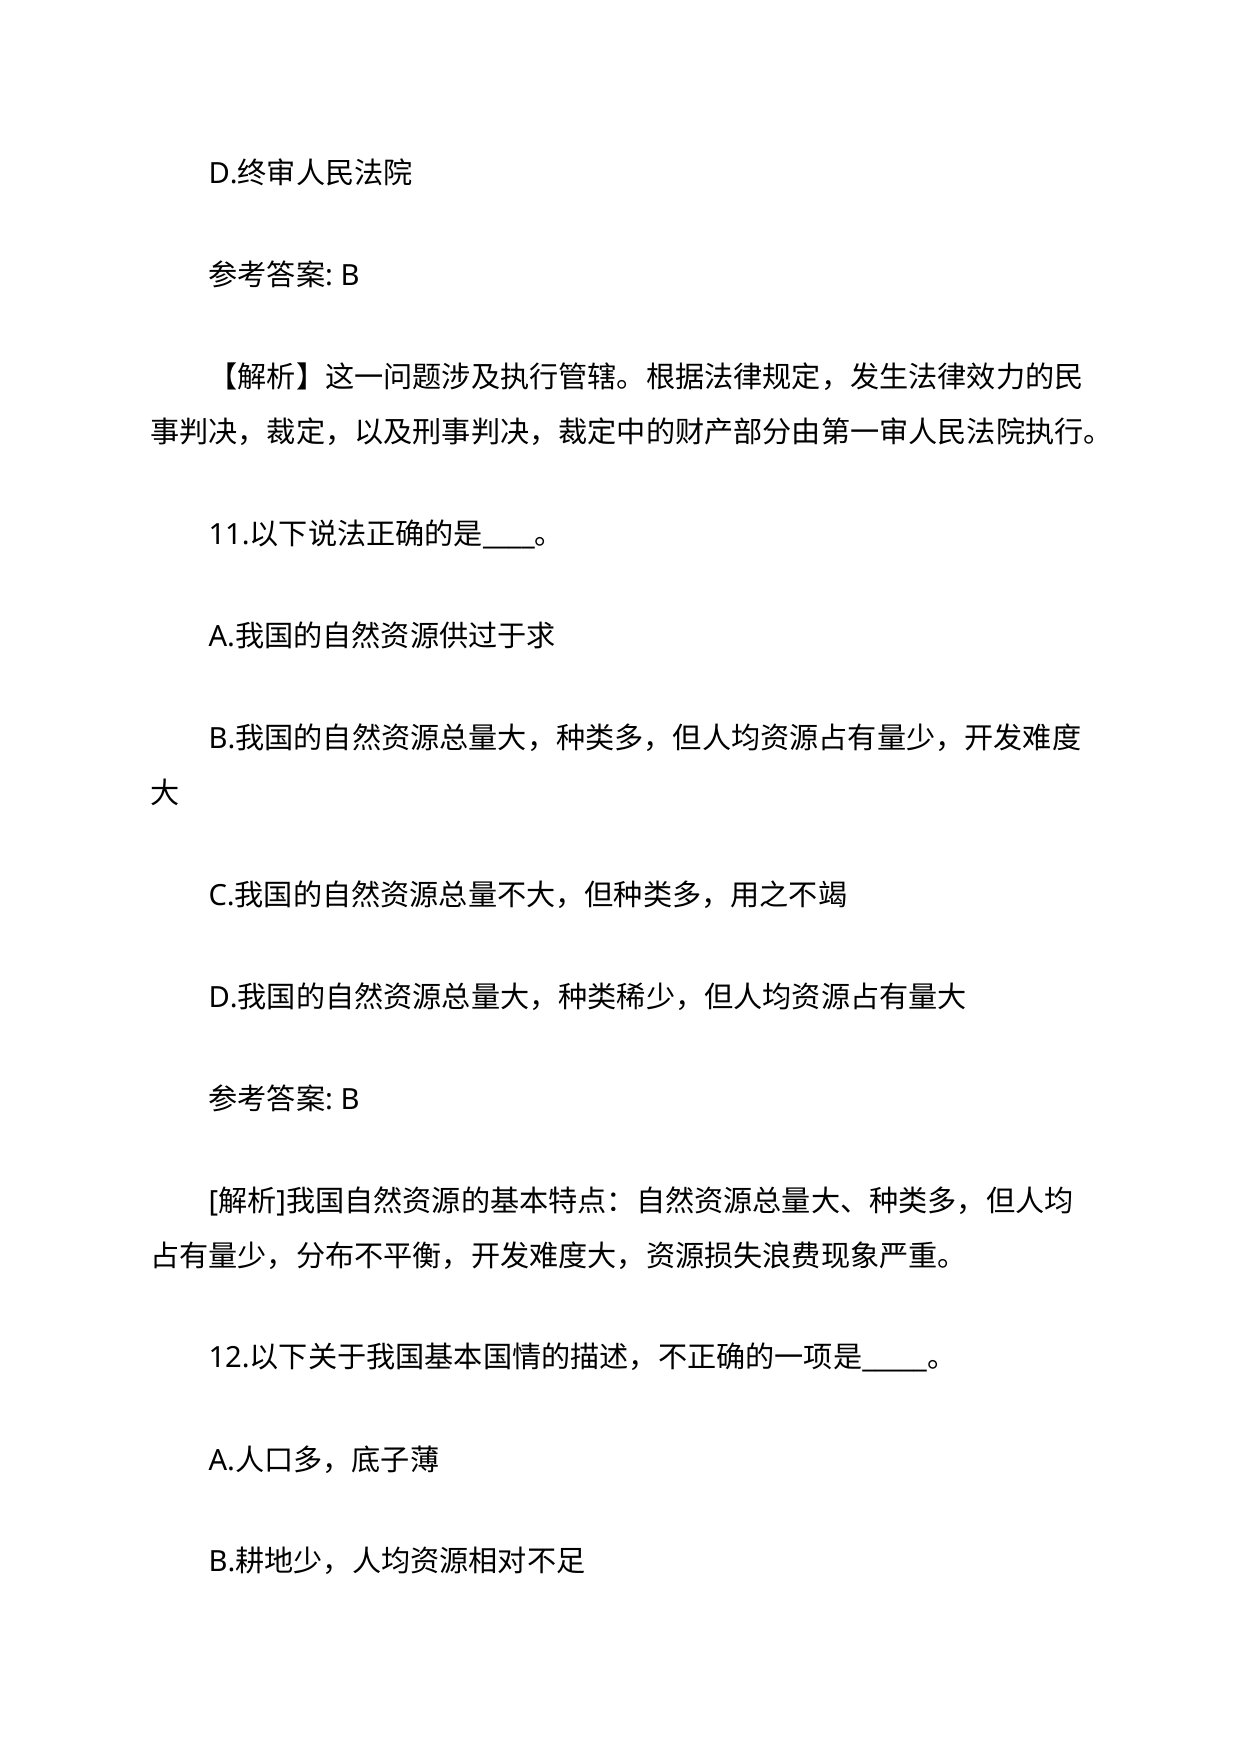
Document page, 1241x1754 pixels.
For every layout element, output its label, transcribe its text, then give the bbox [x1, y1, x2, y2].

text B.耕地少，人均资源相对不足 [150, 1538, 1090, 1580]
text 12.以下关于我国基本国情的描述，不正确的一项是_____。 [150, 1334, 1090, 1376]
text C.我国的自然资源总量不大，但种类多，用之不竭 [150, 871, 1090, 914]
text 11.以下说法正确的是____。 [150, 511, 1090, 553]
text [解析]我国自然资源的基本特点：自然资源总量大、种类多，但人均占有量少，分布不平衡，开发难度大，资源损失浪费现象严重。 [150, 1177, 1090, 1274]
text A.我国的自然资源供过于求 [150, 613, 1090, 655]
text D.终审人民法院 [150, 150, 1090, 192]
text A.人口多，底子薄 [150, 1436, 1090, 1478]
text 【解析】这一问题涉及执行管辖。根据法律规定，发生法律效力的民事判决，裁定，以及刑事判决，裁定中的财产部分由第一审人民法院执行。 [150, 354, 1090, 451]
text 参考答案: B [150, 1075, 1090, 1118]
text B.我国的自然资源总量大，种类多，但人均资源占有量少，开发难度大 [150, 714, 1090, 812]
text D.我国的自然资源总量大，种类稀少，但人均资源占有量大 [150, 973, 1090, 1016]
text 参考答案: B [150, 252, 1090, 294]
